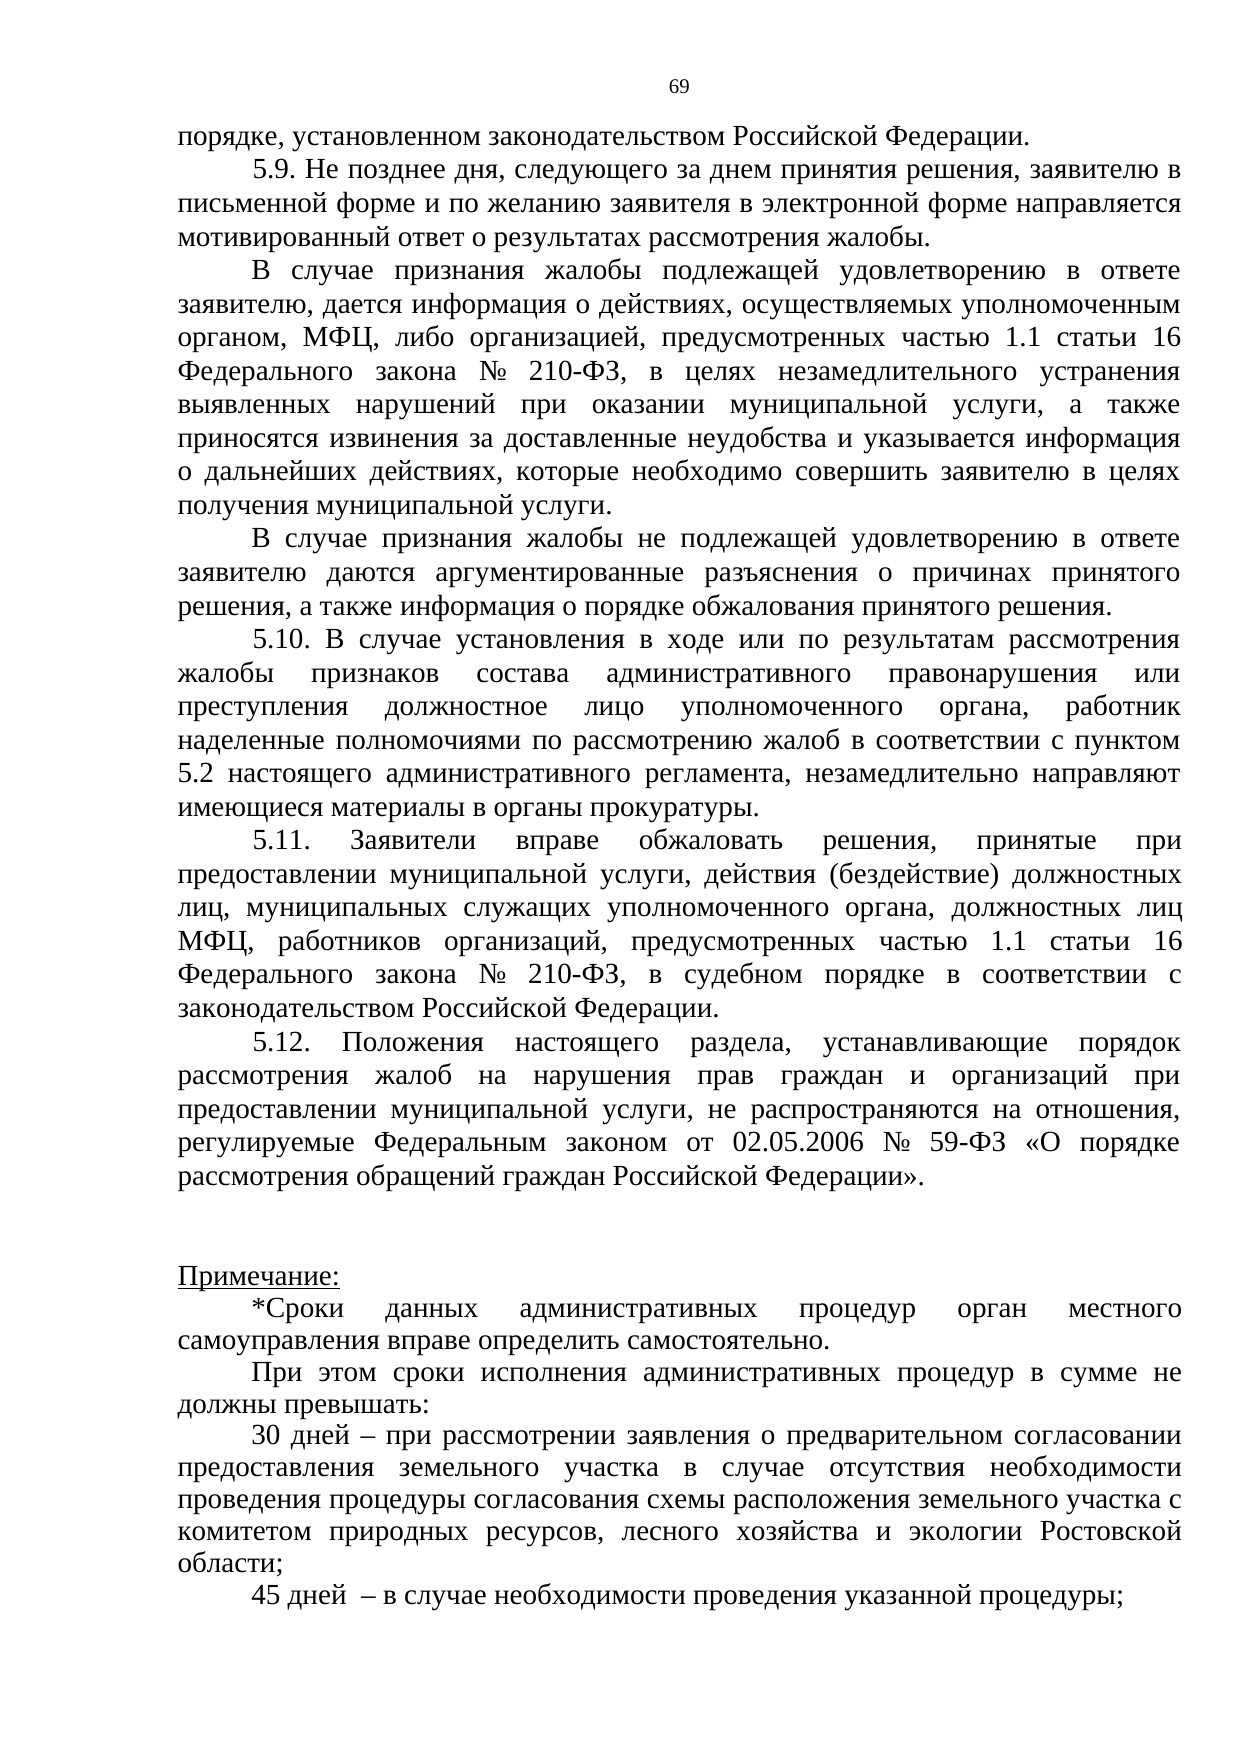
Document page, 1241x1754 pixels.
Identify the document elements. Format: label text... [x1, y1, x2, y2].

text 5.10. В случае установления в ходе или по результатам рассмотрения жалобы признаков состава административного правонарушения или преступления должностное лицо уполномоченного органа, работник наделенные полномочиями по рассмотрению жалоб в соответствии с пунктом 5.2 настоящего административного регламента, незамедлительно направляют имеющиеся материалы в органы прокуратуры. [177, 621, 1181, 822]
text В случае признания жалобы подлежащей удовлетворению в ответе заявителю, дается информация о действиях, осуществляемых уполномоченным органом, МФЦ, либо организацией, предусмотренных частью 1.1 статьи 16 Федерального закона № 210-ФЗ, в целях незамедлительного устранения выявленных нарушений при оказании муниципальной услуги, а также приносятся извинения за доставленные неудобства и указывается информация о дальнейших действиях, которые необходимо совершить заявителю в целях получения муниципальной услуги. [177, 252, 1181, 521]
text 5.9. Не позднее дня, следующего за днем принятия решения, заявителю в письменной форме и по желанию заявителя в электронной форме направляется мотивированный ответ о результатах рассмотрения жалобы. [177, 152, 1183, 252]
text Примечание: [177, 1258, 1183, 1292]
text 5.11. Заявители вправе обжаловать решения, принятые при предоставлении муниципальной услуги, действия (бездействие) должностных лиц, муниципальных служащих уполномоченного органа, должностных лиц МФЦ, работников организаций, предусмотренных частью 1.1 статьи 16 Федерального закона № 210-ФЗ, в судебном порядке в соответствии с законодательством Российской Федерации. [177, 822, 1183, 1024]
text 5.12. Положения настоящего раздела, устанавливающие порядок рассмотрения жалоб на нарушения прав граждан и организаций при предоставлении муниципальной услуги, не распространяются на отношения, регулируемые Федеральным законом от 02.05.2006 № 59-ФЗ «О порядке рассмотрения обращений граждан Российской Федерации». [177, 1024, 1181, 1191]
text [177, 118, 1181, 152]
text *Сроки данных административных процедур орган местного самоуправления вправе определить самостоятельно. [177, 1292, 1183, 1356]
text При этом сроки исполнения административных процедур в сумме не должны превышать: [177, 1356, 1183, 1419]
text 30 дней – при рассмотрении заявления о предварительном согласовании предоставления земельного участка в случае отсутствия необходимости проведения процедуры согласования схемы расположения земельного участка с комитетом природных ресурсов, лесного хозяйства и экологии Ростовской области; [177, 1419, 1183, 1579]
text В случае признания жалобы не подлежащей удовлетворению в ответе заявителю даются аргументированные разъяснения о причинах принятого решения, а также информация о порядке обжалования принятого решения. [177, 521, 1181, 621]
text 45 дней – в случае необходимости проведения указанной процедуры; [177, 1579, 1183, 1610]
